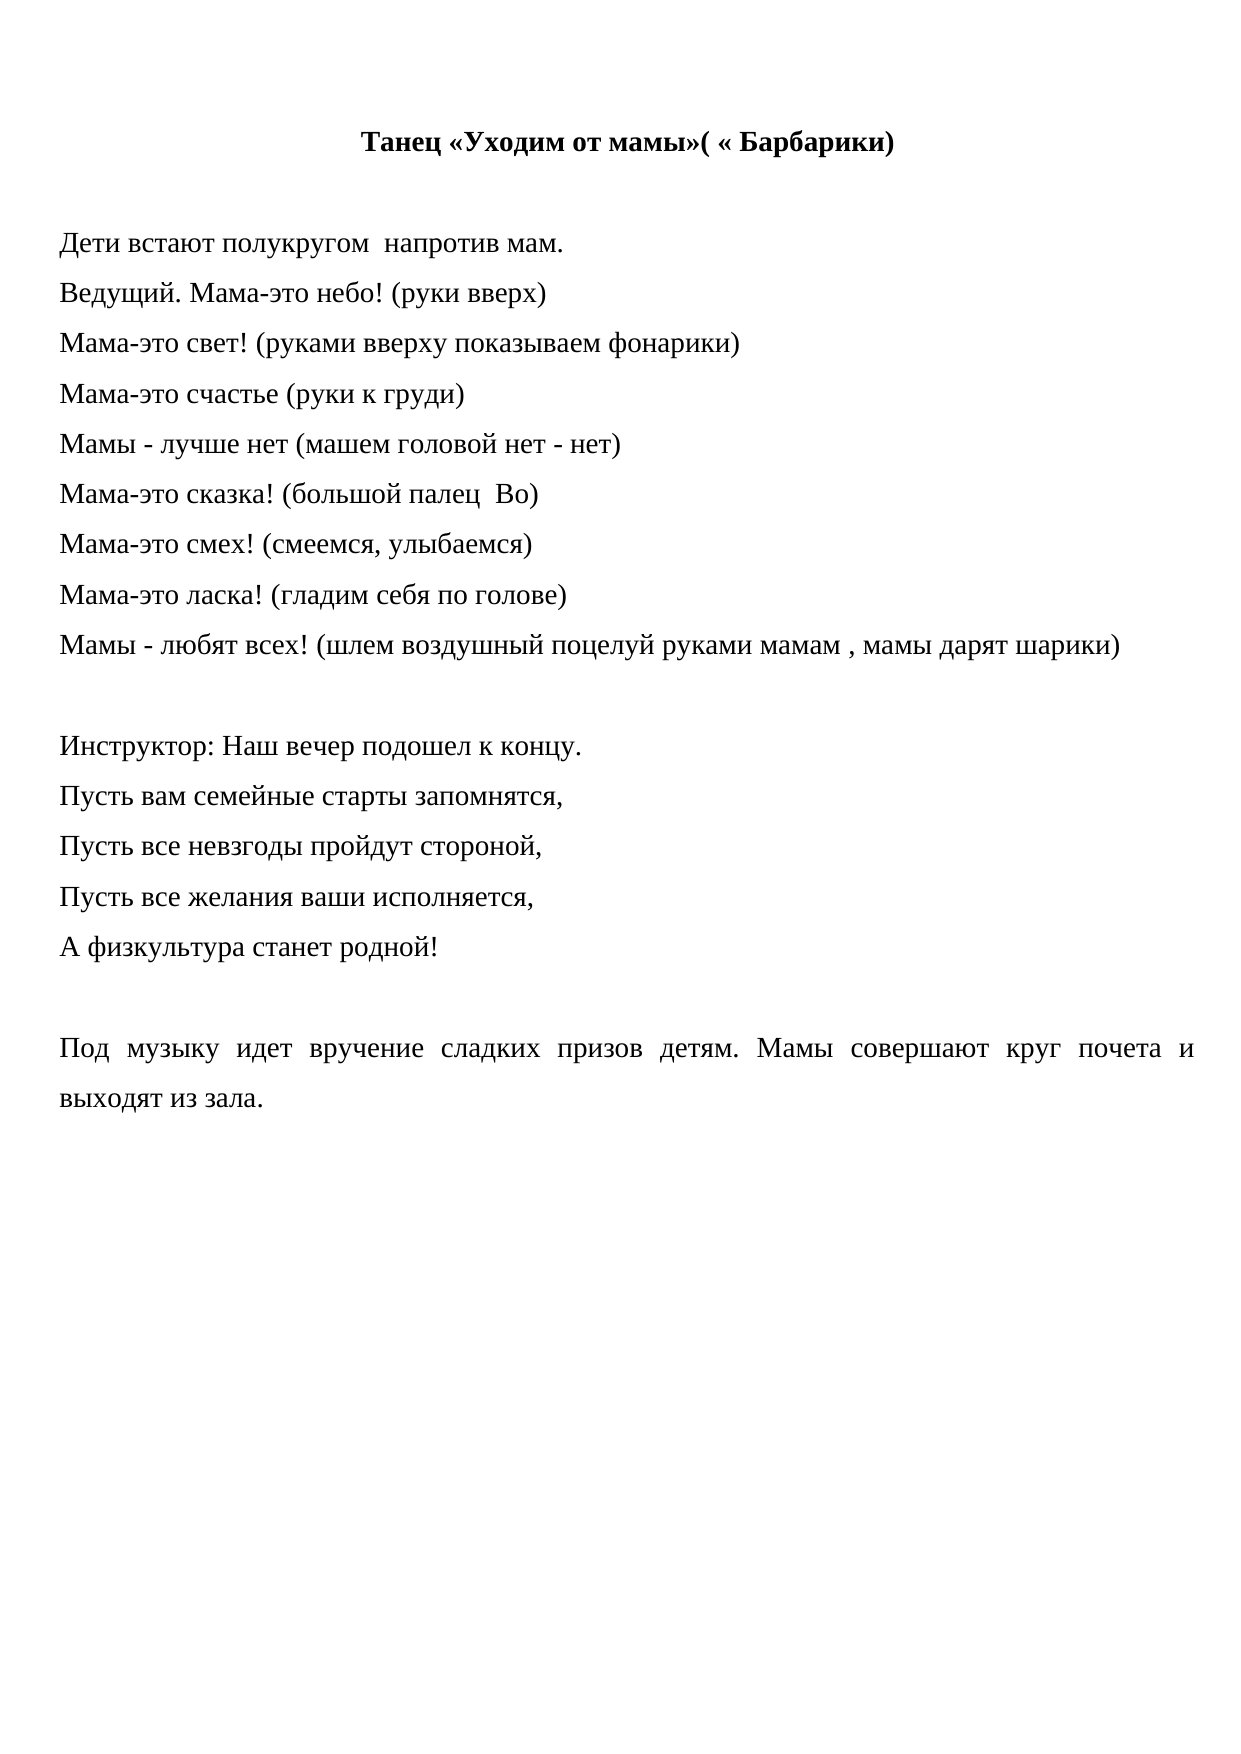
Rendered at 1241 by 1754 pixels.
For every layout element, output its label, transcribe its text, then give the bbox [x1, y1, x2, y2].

text Мама-это смех! (смеемся, улыбаемся) [59, 527, 1196, 560]
text Мама-это свет! (руками вверху показываем фонарики) [59, 325, 1196, 359]
text А физкультура станет родной! [59, 929, 1196, 963]
text Пусть все желания ваши исполняется, [59, 879, 1196, 912]
text Пусть все невзгоды пройдут стороной, [59, 828, 1196, 862]
text Инструктор: Наш вечер подошел к концу. [59, 728, 1196, 761]
text Дети встают полукругом напротив мам. [59, 225, 1196, 258]
text Мама-это сказка! (большой палец Во) [59, 476, 1196, 510]
text Мама-это счастье (руки к груди) [59, 376, 1196, 409]
text Мамы - любят всех! (шлем воздушный поцелуй руками мамам , мамы дарят шарики) [59, 627, 1196, 661]
text Ведущий. Мама-это небо! (руки вверх) [59, 275, 1196, 309]
text Танец «Уходим от мамы»( « Барбарики) [59, 124, 1196, 158]
text Мама-это ласка! (гладим себя по голове) [59, 577, 1196, 611]
text Пусть вам семейные старты запомнятся, [59, 778, 1196, 812]
text Мамы - лучше нет (машем головой нет - нет) [59, 426, 1196, 459]
text Под музыку идет вручение сладких призов детям. Мамы совершают круг почета и выходят из зала. [59, 1030, 1196, 1114]
